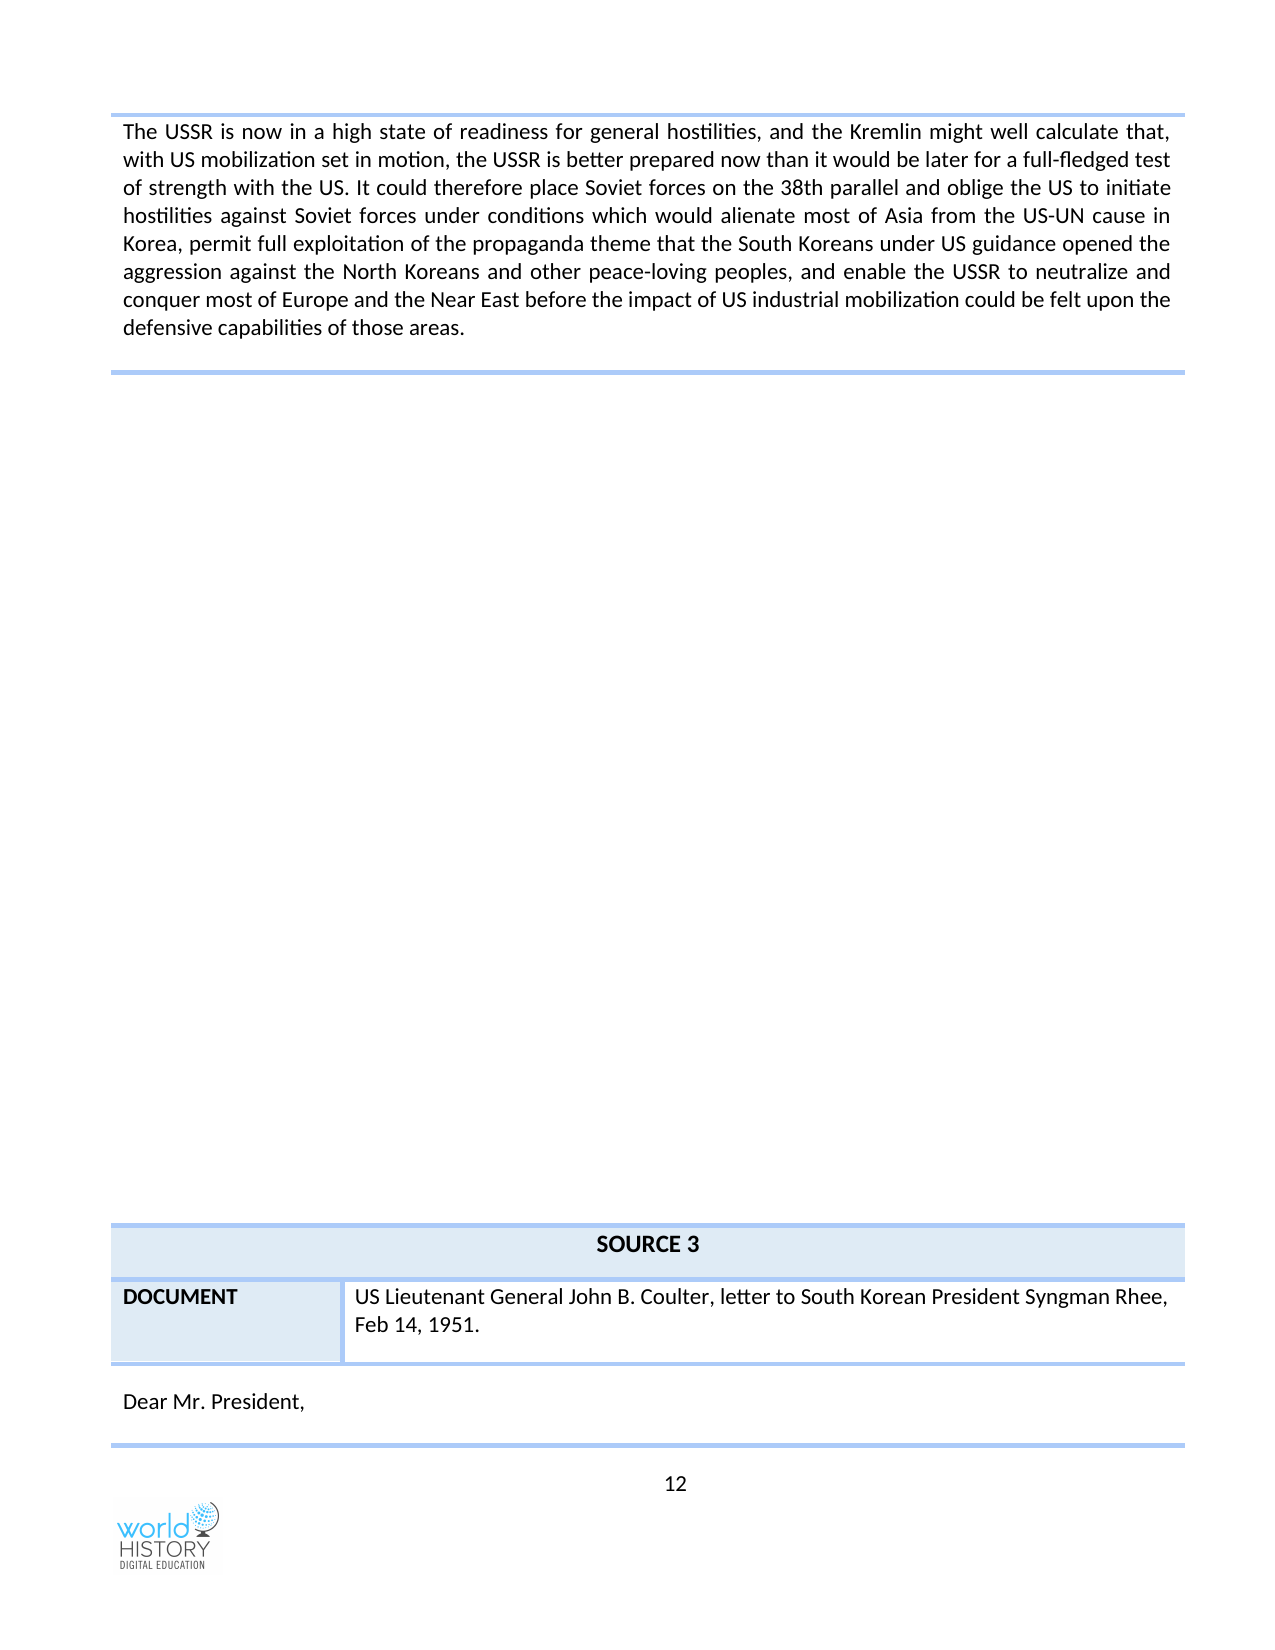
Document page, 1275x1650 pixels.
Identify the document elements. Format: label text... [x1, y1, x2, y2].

picture [112, 1497, 223, 1575]
table_header SOURCE 3 [111, 1228, 1185, 1277]
table_cell DOCUMENT [111, 1282, 340, 1361]
table_cell US Lieutenant General John B. Coulter, letter to South Korean President Syngman Rhee, Feb 14, 1951. [345, 1282, 1185, 1361]
